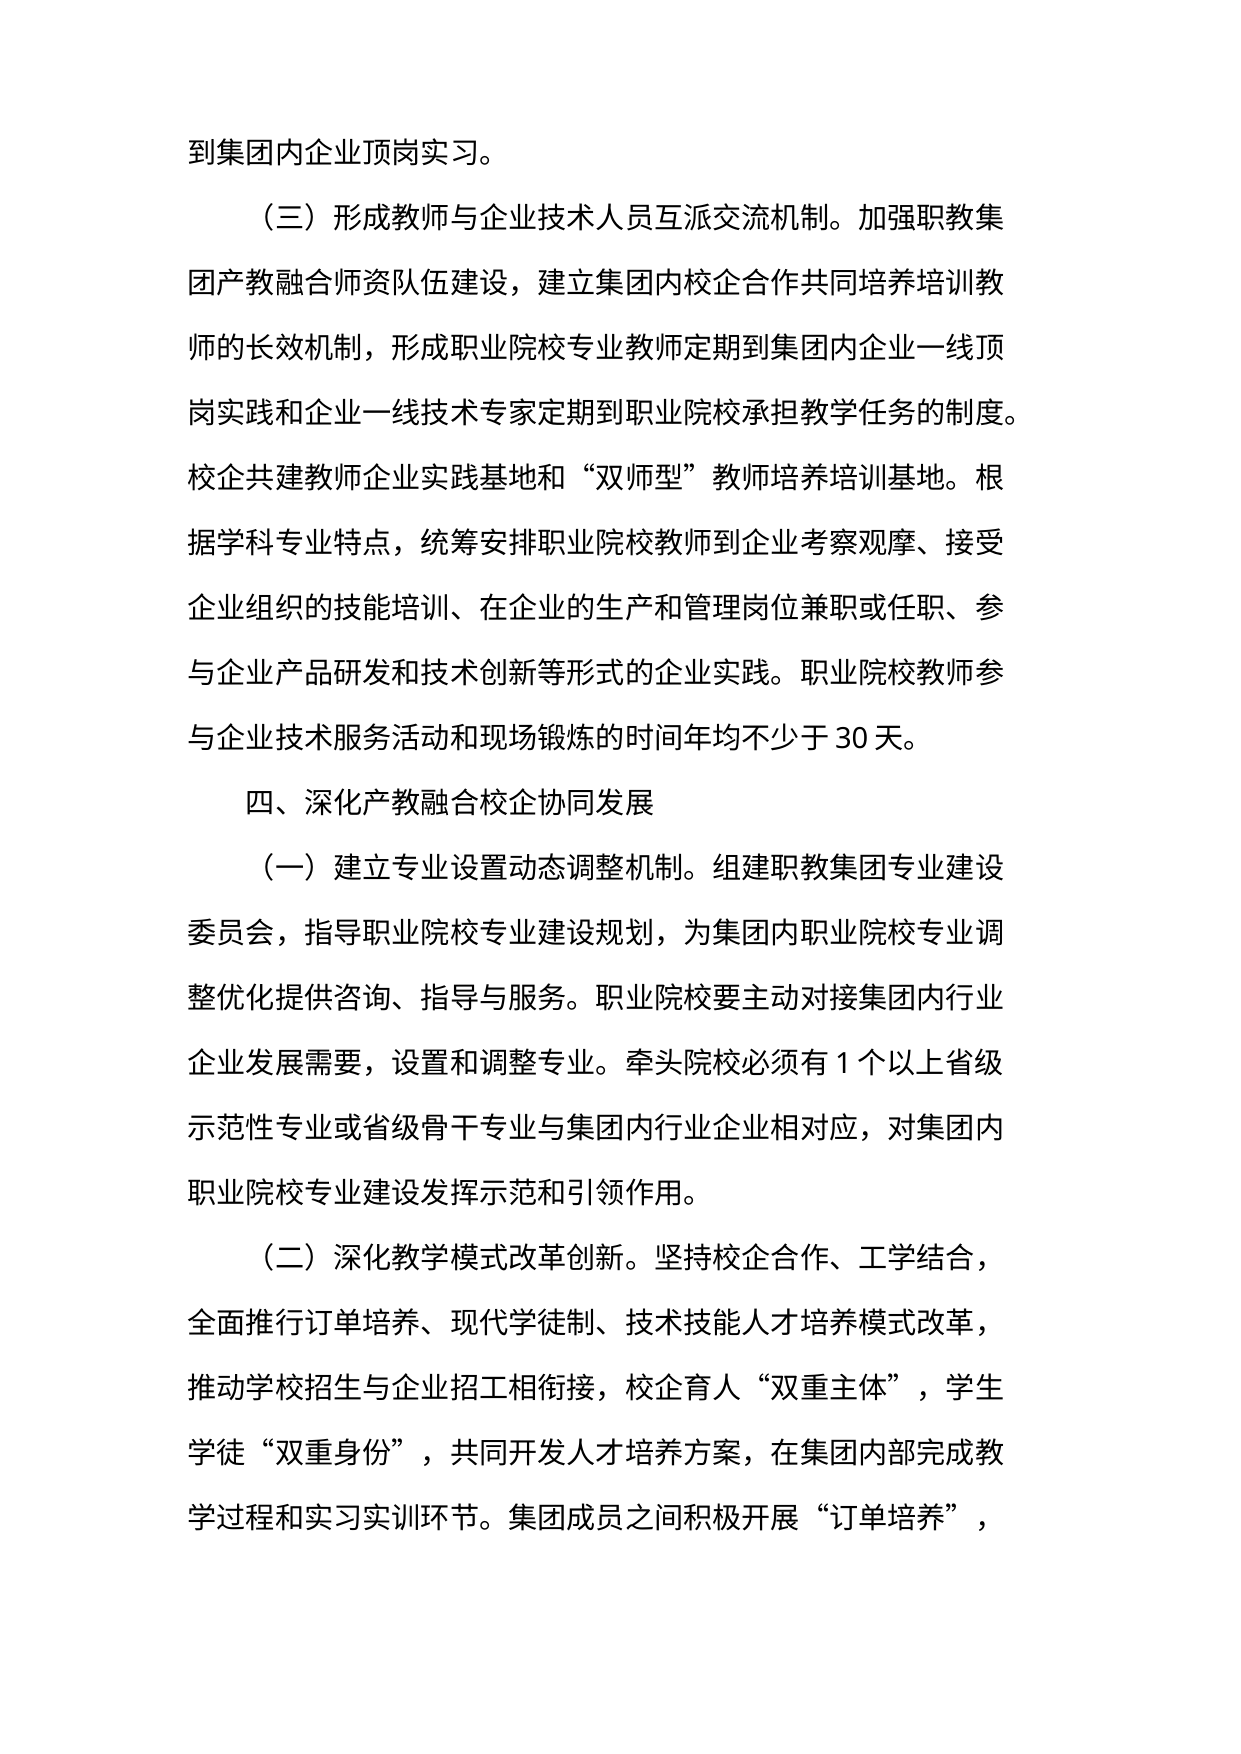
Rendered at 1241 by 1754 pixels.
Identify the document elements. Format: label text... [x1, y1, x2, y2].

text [187, 1223, 1020, 1548]
text 四、深化产教融合校企协同发展 [187, 768, 1020, 833]
text （三）形成教师与企业技术人员互派交流机制。加强职教集团产教融合师资队伍建设，建立集团内校企合作共同培养培训教师的长效机制，形成职业院校专业教师定期到集团内企业一线顶岗实践和企业一线技术专家定期到职业院校承担教学任务的制度。校企共建教师企业实践基地和“双师型”教师培养培训基地。根据学科专业特点，统筹安排职业院校教师到企业考察观摩、接受企业组织的技能培训、在企业的生产和管理岗位兼职或任职、参与企业产品研发和技术创新等形式的企业实践。职业院校教师参与企业技术服务活动和现场锻炼的时间年均不少于30天。 [187, 183, 1020, 768]
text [187, 118, 1020, 183]
text （一）建立专业设置动态调整机制。组建职教集团专业建设委员会，指导职业院校专业建设规划，为集团内职业院校专业调整优化提供咨询、指导与服务。职业院校要主动对接集团内行业企业发展需要，设置和调整专业。牵头院校必须有1个以上省级示范性专业或省级骨干专业与集团内行业企业相对应，对集团内职业院校专业建设发挥示范和引领作用。 [187, 833, 1020, 1223]
